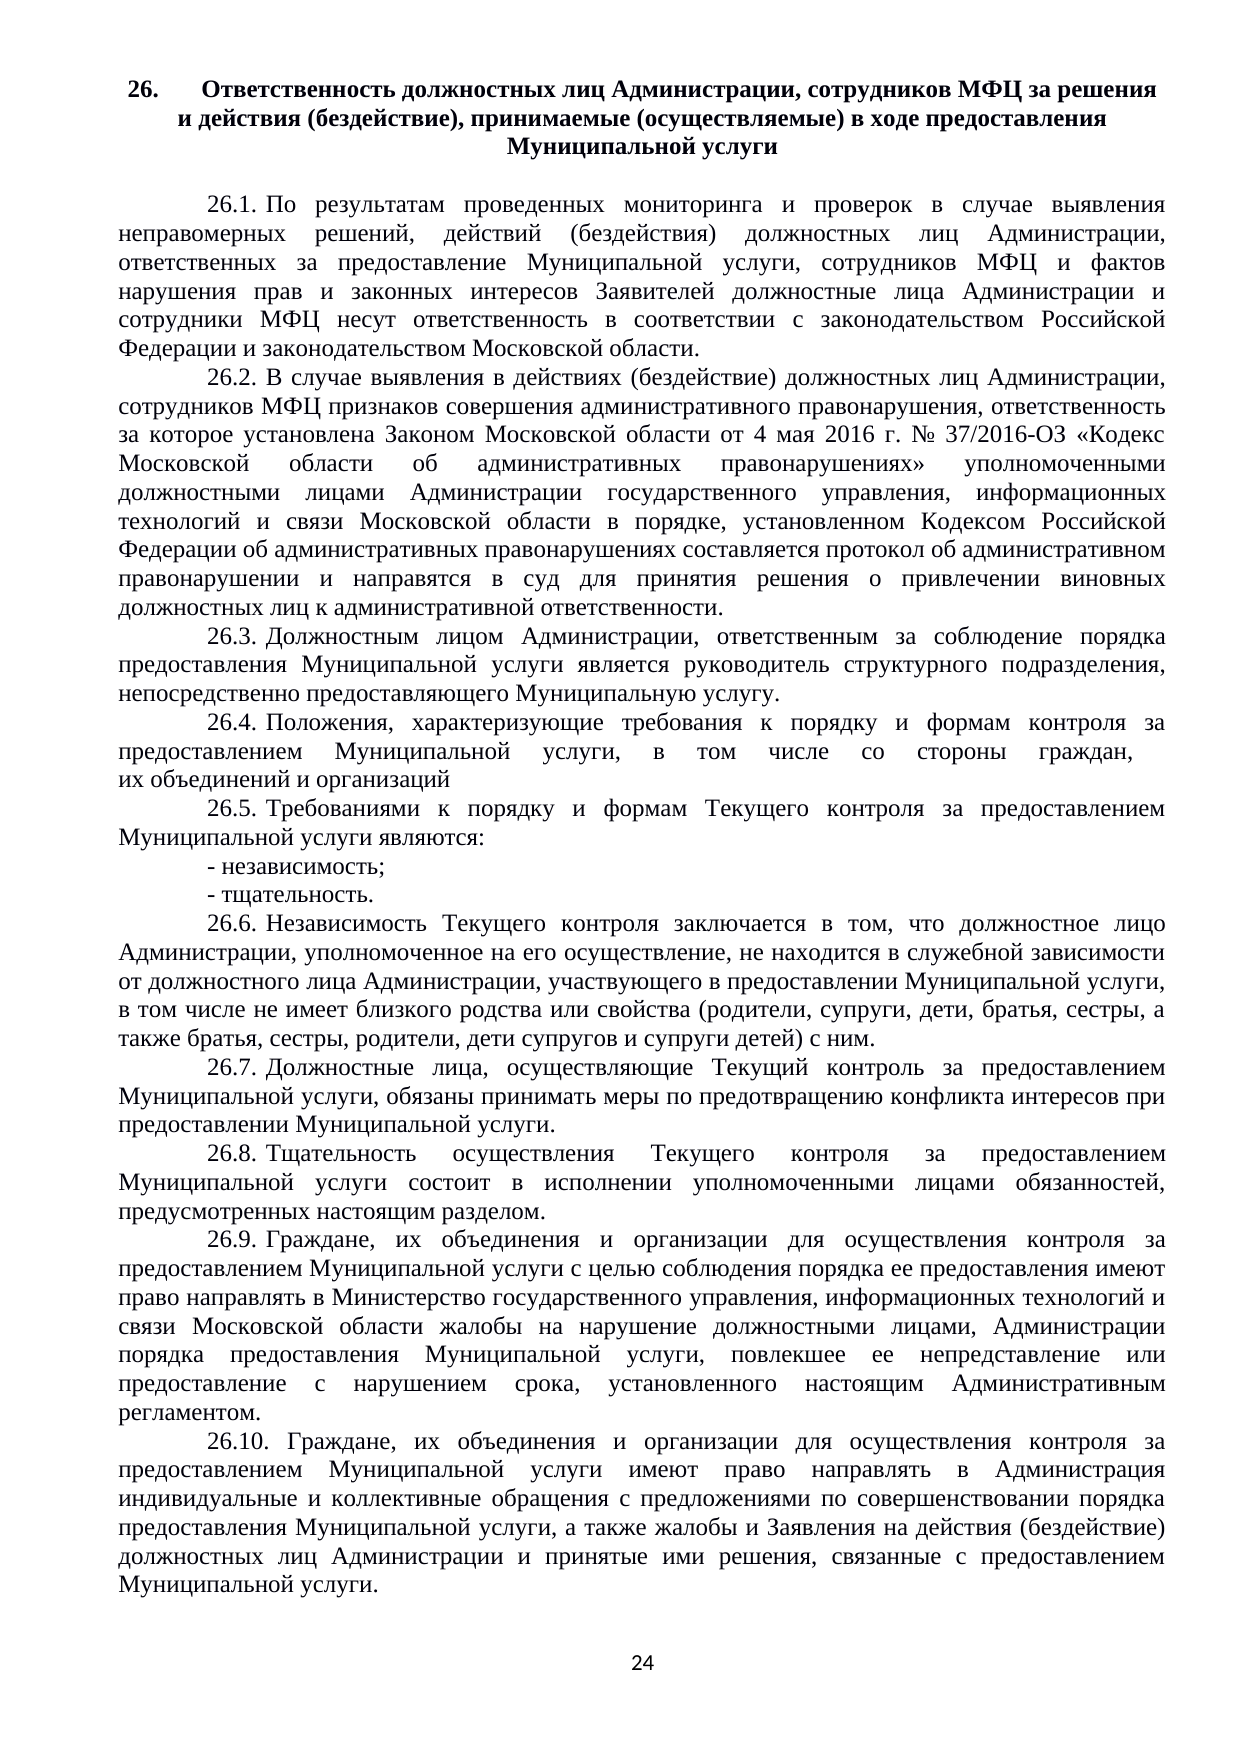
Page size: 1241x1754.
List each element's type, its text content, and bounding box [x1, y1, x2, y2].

list Независимость Текущего контроля заключается в том, что должностное лицо Администрации, уполномоченное на его осуществление, не находится в служебной зависимости от должностного лица Администрации, участвующего в предоставлении Муниципальной услуги, в том числе не имеет близкого родства или свойства (родители, супруги, дети, братья, сестры, а также братья, сестры, родители, дети супругов и супруги детей) с ним. [118, 908, 1167, 1052]
list Должностные лица, осуществляющие Текущий контроль за предоставлением Муниципальной услуги, обязаны принимать меры по предотвращению конфликта интересов при предоставлении Муниципальной услуги. [118, 1052, 1167, 1138]
list Положения, характеризующие требования к порядку и формам контроля за предоставлением Муниципальной услуги, в том числе со стороны граждан, их объединений и организаций [118, 707, 1167, 793]
list По результатам проведенных мониторинга и проверок в случае выявления неправомерных решений, действий (бездействия) должностных лиц Администрации, ответственных за предоставление Муниципальной услуги, сотрудников МФЦ и фактов нарушения прав и законных интересов Заявителей должностные лица Администрации и сотрудники МФЦ несут ответственность в соответствии с законодательством Российской Федерации и законодательством Московской области. [118, 189, 1167, 362]
list Должностным лицом Администрации, ответственным за соблюдение порядка предоставления Муниципальной услуги является руководитель структурного подразделения, непосредственно предоставляющего Муниципальную услугу. [118, 621, 1167, 707]
list Ответственность должностных лиц Администрации, сотрудников МФЦ за решения и действия (бездействие), принимаемые (осуществляемые) в ходе предоставления Муниципальной услуги [118, 74, 1167, 160]
list Требованиями к порядку и формам Текущего контроля за предоставлением Муниципальной услуги являются: [118, 793, 1167, 851]
text 26.10. Граждане, их объединения и организации для осуществления контроля за предоставлением Муниципальной услуги имеют право направлять в Администрация индивидуальные и коллективные обращения с предложениями по совершенствовании порядка предоставления Муниципальной услуги, а также жалобы и Заявления на действия (бездействие) должностных лиц Администрации и принятые ими решения, связанные с предоставлением Муниципальной услуги. [118, 1426, 1167, 1598]
list В случае выявления в действиях (бездействие) должностных лиц Администрации, сотрудников МФЦ признаков совершения административного правонарушения, ответственность за которое установлена Законом Московской области от 4 мая 2016 г. № 37/2016-ОЗ «Кодекс Московской области об административных правонарушениях» уполномоченными должностными лицами Администрации государственного управления, информационных технологий и связи Московской области в порядке, установленном Кодексом Российской Федерации об административных правонарушениях составляется протокол об административном правонарушении и направятся в суд для принятия решения о привлечении виновных должностных лиц к административной ответственности. [118, 362, 1167, 621]
text - тщательность. [118, 879, 1167, 908]
list Тщательность осуществления Текущего контроля за предоставлением Муниципальной услуги состоит в исполнении уполномоченными лицами обязанностей, предусмотренных настоящим разделом. [118, 1138, 1167, 1224]
text - независимость; [118, 851, 1167, 879]
list Граждане, их объединения и организации для осуществления контроля за предоставлением Муниципальной услуги с целью соблюдения порядка ее предоставления имеют право направлять в Министерство государственного управления, информационных технологий и связи Московской области жалобы на нарушение должностными лицами, Администрации порядка предоставления Муниципальной услуги, повлекшее ее непредставление или предоставление с нарушением срока, установленного настоящим Административным регламентом. [118, 1224, 1167, 1426]
